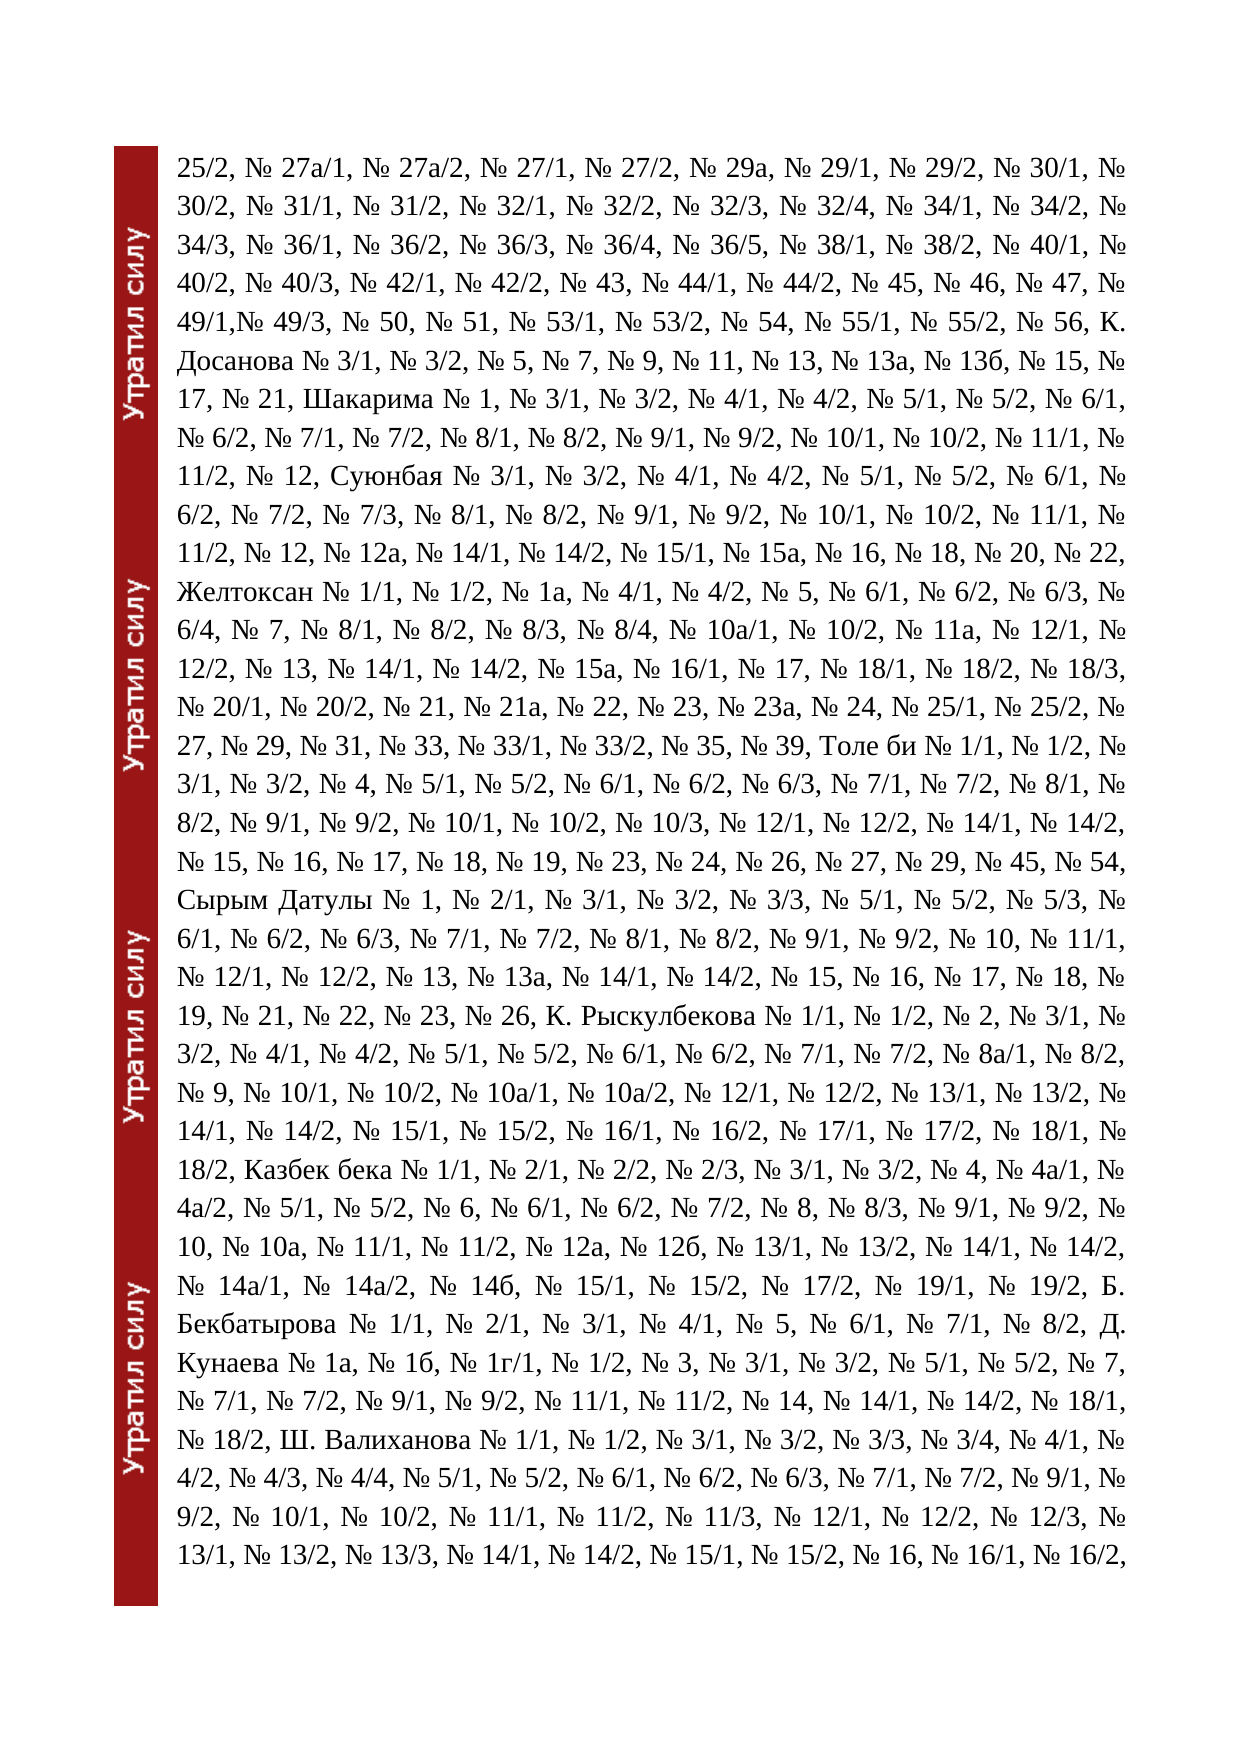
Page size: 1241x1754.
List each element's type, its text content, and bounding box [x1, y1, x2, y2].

picture [114, 1571, 158, 1606]
picture [114, 146, 158, 150]
